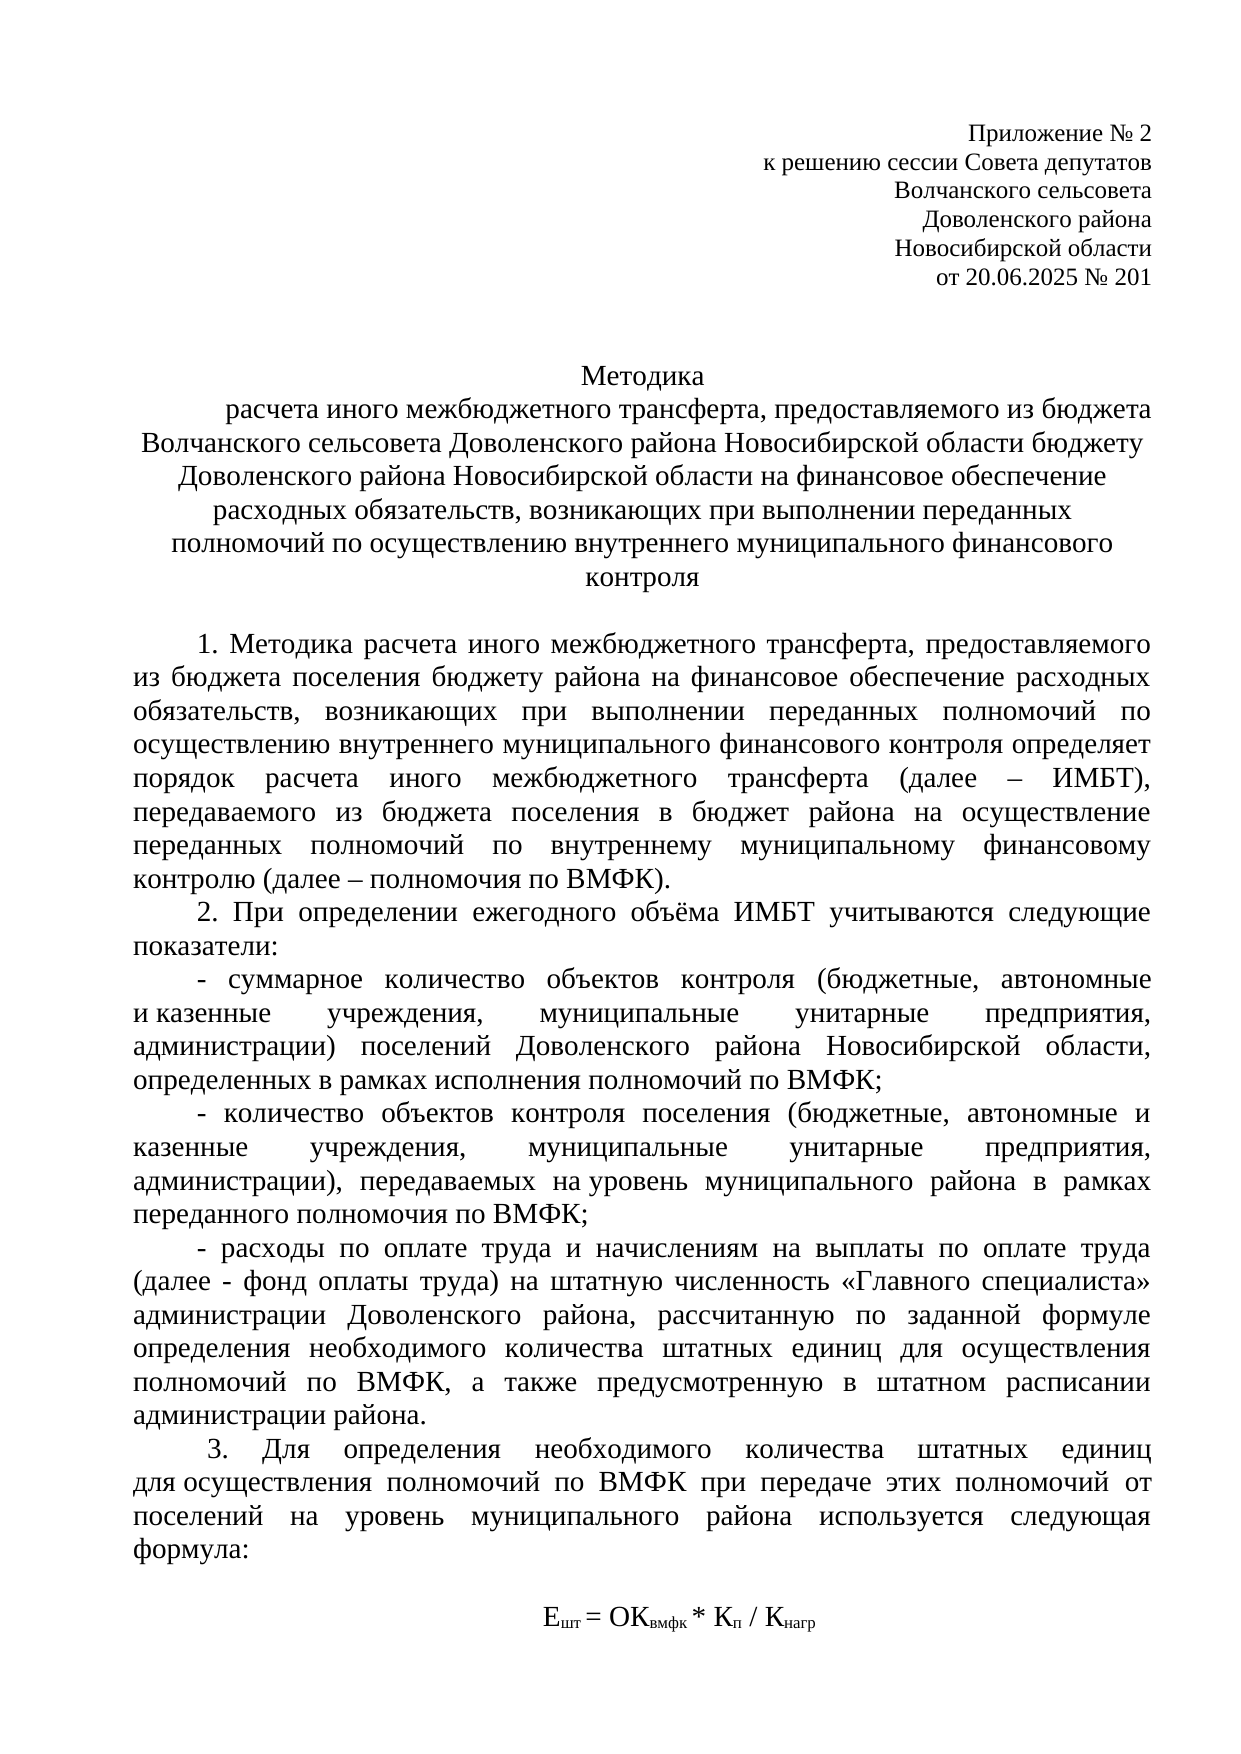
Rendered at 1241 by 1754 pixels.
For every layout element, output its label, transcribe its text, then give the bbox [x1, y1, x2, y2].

text Ешт = ОКвмфк * Кп / Кнагр [133, 1599, 1152, 1632]
text 1. Методика расчета иного межбюджетного трансферта, предоставляемого из бюджета поселения бюджету района на финансовое обеспечение расходных обязательств, возникающих при выполнении переданных полномочий по осуществлению внутреннего муниципального финансового контроля определяет порядок расчета иного межбюджетного трансферта (далее – ИМБТ), передаваемого из бюджета поселения в бюджет района на осуществление переданных полномочий по внутреннему муниципальному финансовому контролю (далее – полномочия по ВМФК). [133, 626, 1152, 894]
text Приложение № 2 [133, 118, 1152, 147]
text к решению сессии Совета депутатов [133, 147, 1152, 176]
text 2. При определении ежегодного объёма ИМБТ учитываются следующие показатели: [133, 894, 1152, 961]
text Волчанского сельсовета [133, 176, 1152, 204]
text - количество объектов контроля поселения (бюджетные, автономные и казенные учреждения, муниципальные унитарные предприятия, администрации), передаваемых на уровень муниципального района в рамках переданного полномочия по ВМФК; [133, 1096, 1152, 1230]
text Доволенского района [133, 204, 1152, 233]
text - суммарное количество объектов контроля (бюджетные, автономные и казенные учреждения, муниципальные унитарные предприятия, администрации) поселений Доволенского района Новосибирской области, определенных в рамках исполнения полномочий по ВМФК; [133, 961, 1152, 1096]
text Методика [133, 358, 1152, 391]
text от 20.06.2025 № 201 [133, 262, 1152, 291]
text Новосибирской области [133, 233, 1152, 262]
text Волчанского сельсовета Доволенского района Новосибирской области бюджету Доволенского района Новосибирской области на финансовое обеспечение расходных обязательств, возникающих при выполнении переданных полномочий по осуществлению внутреннего муниципального финансового контроля [133, 425, 1152, 592]
text 3. Для определения необходимого количества штатных единиц для осуществления полномочий по ВМФК при передаче этих полномочий от поселений на уровень муниципального района используется следующая формула: [133, 1431, 1152, 1565]
text расчета иного межбюджетного трансферта, предоставляемого из бюджета [133, 391, 1152, 425]
text - расходы по оплате труда и начислениям на выплаты по оплате труда (далее - фонд оплаты труда) на штатную численность «Главного специалиста» администрации Доволенского района, рассчитанную по заданной формуле определения необходимого количества штатных единиц для осуществления полномочий по ВМФК, а также предусмотренную в штатном расписании администрации района. [133, 1230, 1152, 1431]
